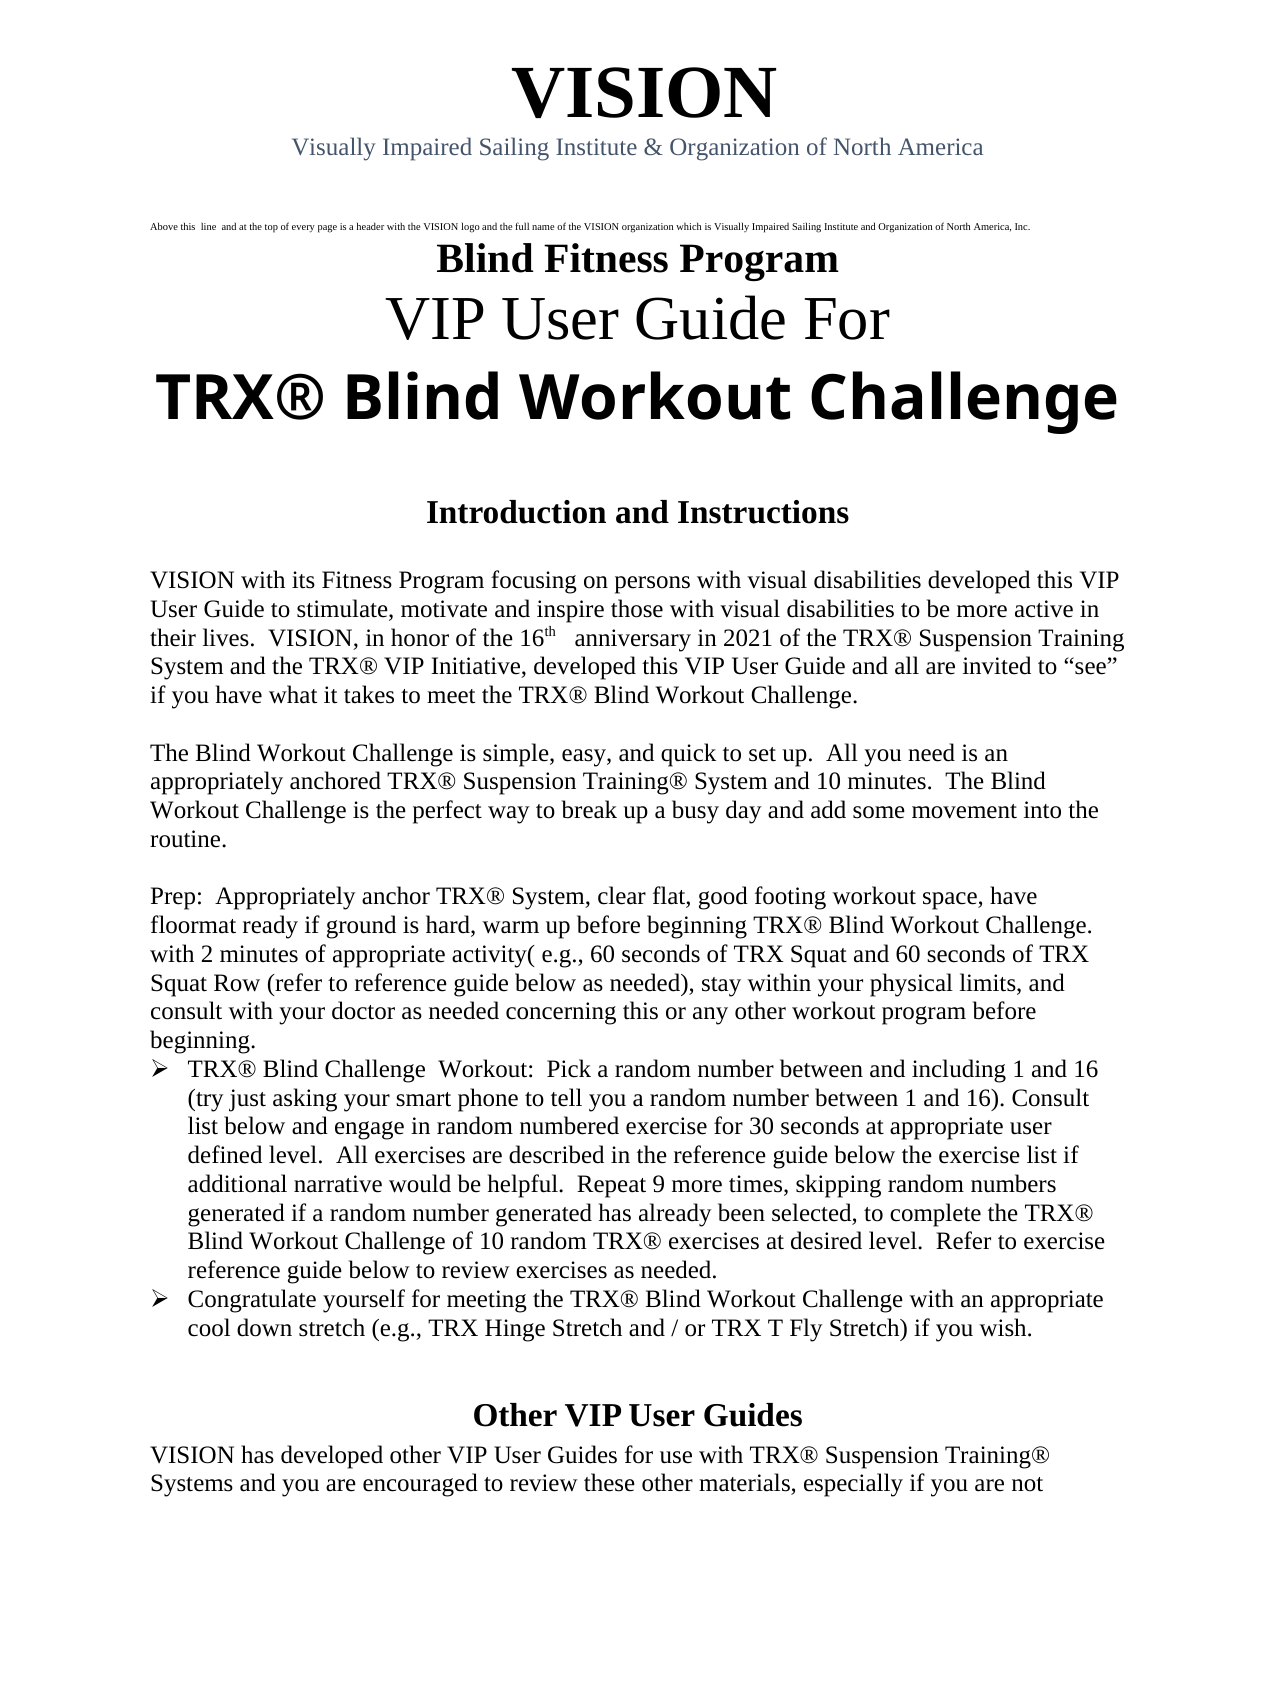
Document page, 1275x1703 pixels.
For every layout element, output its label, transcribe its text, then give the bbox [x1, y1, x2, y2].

text Blind Fitness Program [150, 233, 1125, 281]
text Prep: Appropriately anchor TRX® System, clear flat, good footing workout space, have floormat ready if ground is hard, warm up before beginning TRX® Blind Workout Challenge. with 2 minutes of appropriate activity( e.g., 60 seconds of TRX Squat and 60 seconds of TRX Squat Row (refer to reference guide below as needed), stay within your physical limits, and consult with your doctor as needed concerning this or any other workout program before beginning. [150, 881, 1125, 1054]
text VISION with its Fitness Program focusing on persons with visual disabilities developed this VIP User Guide to stimulate, motivate and inspire those with visual disabilities to be more active in their lives. VISION, in honor of the 16th anniversary in 2021 of the TRX® Suspension Training System and the TRX® VIP Initiative, developed this VIP User Guide and all are invited to “see” if you have what it takes to meet the TRX® Blind Workout Challenge. [150, 565, 1125, 709]
subtitle Introduction and Instructions [150, 492, 1125, 530]
subtitle Other VIP User Guides [150, 1395, 1125, 1433]
text VIP User Guide For [150, 281, 1125, 353]
list TRX® Blind Challenge Workout: Pick a random number between and including 1 and 16 (try just asking your smart phone to tell you a random number between 1 and 16). Consult list below and engage in random numbered exercise for 30 seconds at appropriate user defined level. All exercises are described in the reference guide below the exercise list if additional narrative would be helpful. Repeat 9 more times, skipping random numbers generated if a random number generated has already been selected, to complete the TRX® Blind Workout Challenge of 10 random TRX® exercises at desired level. Refer to exercise reference guide below to review exercises as needed. [150, 1054, 1125, 1284]
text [150, 1440, 1125, 1497]
list Congratulate yourself for meeting the TRX® Blind Workout Challenge with an appropriate cool down stretch (e.g., TRX Hinge Stretch and / or TRX T Fly Stretch) if you wish. [150, 1284, 1125, 1341]
text TRX® Blind Workout Challenge [150, 353, 1125, 438]
text The Blind Workout Challenge is simple, easy, and quick to set up. All you need is an appropriately anchored TRX® Suspension Training® System and 10 minutes. The Blind Workout Challenge is the perfect way to break up a busy day and add some movement into the routine. [150, 738, 1125, 853]
